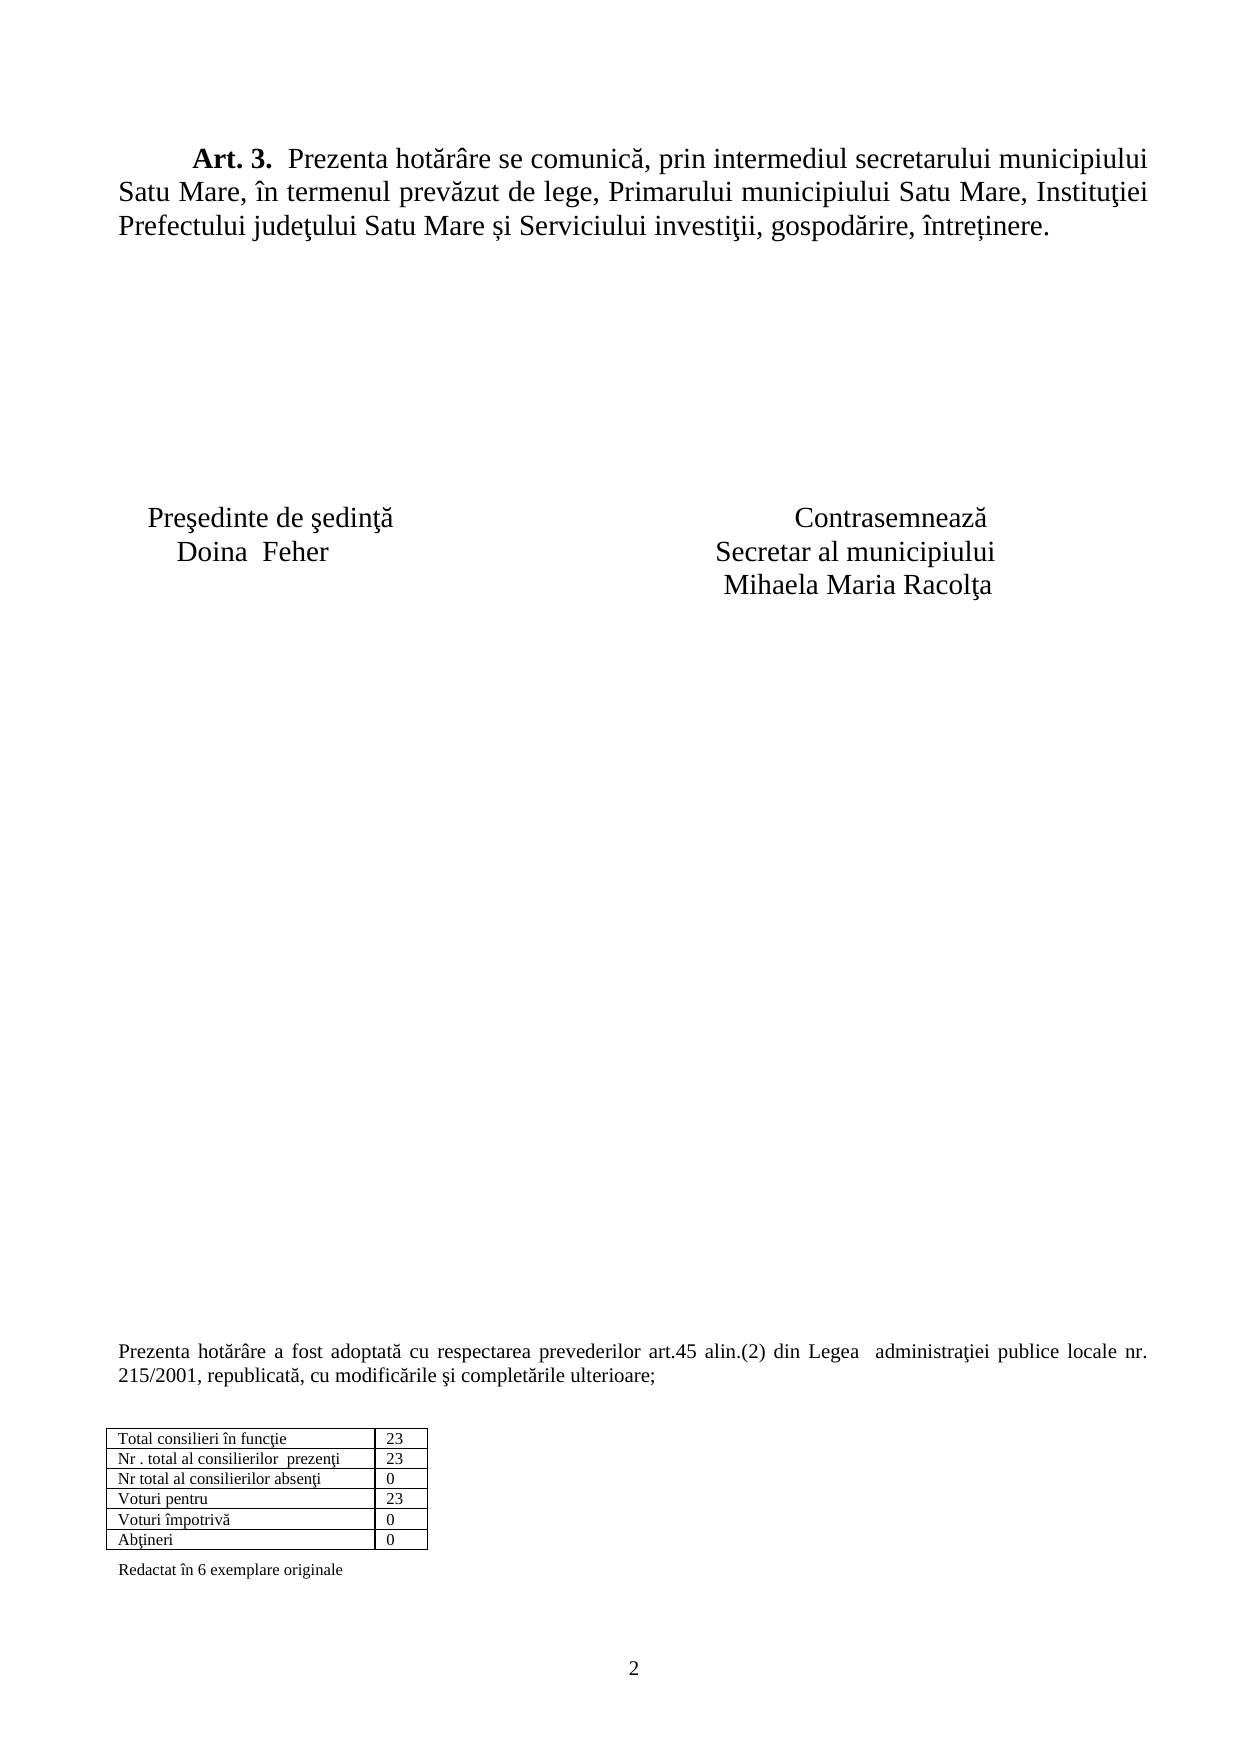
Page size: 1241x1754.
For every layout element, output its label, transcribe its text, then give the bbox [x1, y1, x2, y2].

text Preşedinte de şedinţă Contrasemnează [118, 500, 1149, 534]
table_cell Voturi împotrivă [107, 1509, 374, 1528]
table_cell Nr total al consilierilor absenţi [107, 1469, 374, 1488]
table_cell Nr . total al consilierilor prezenţi [107, 1449, 374, 1468]
table_cell 0 [376, 1469, 427, 1488]
table_cell Voturi pentru [107, 1489, 374, 1508]
table_cell 23 [376, 1449, 427, 1468]
table_cell 0 [376, 1530, 427, 1549]
text Mihaela Maria Racolţa [118, 567, 1149, 601]
table_cell 23 [376, 1489, 427, 1508]
table_header 23 [376, 1429, 427, 1448]
text Art. 3. Prezenta hotărâre se comunică, prin intermediul secretarului municipiului Satu Mare, în termenul prevăzut de lege, Primarului municipiului Satu Mare, Instituţiei Prefectului judeţului Satu Mare și Serviciului investiţii, gospodărire, întreținere. [118, 141, 1149, 242]
text Prezenta hotărâre a fost adoptată cu respectarea prevederilor art.45 alin.(2) din Legea administraţiei publice locale nr. 215/2001, republicată, cu modificările şi completările ulterioare; [118, 1339, 1149, 1387]
table_header Total consilieri în funcţie [107, 1429, 374, 1448]
table_cell 0 [376, 1509, 427, 1528]
table_cell Abţineri [107, 1530, 374, 1549]
text Redactat în 6 exemplare originale [118, 1559, 1149, 1579]
text Doina Feher Secretar al municipiului [118, 534, 1149, 567]
